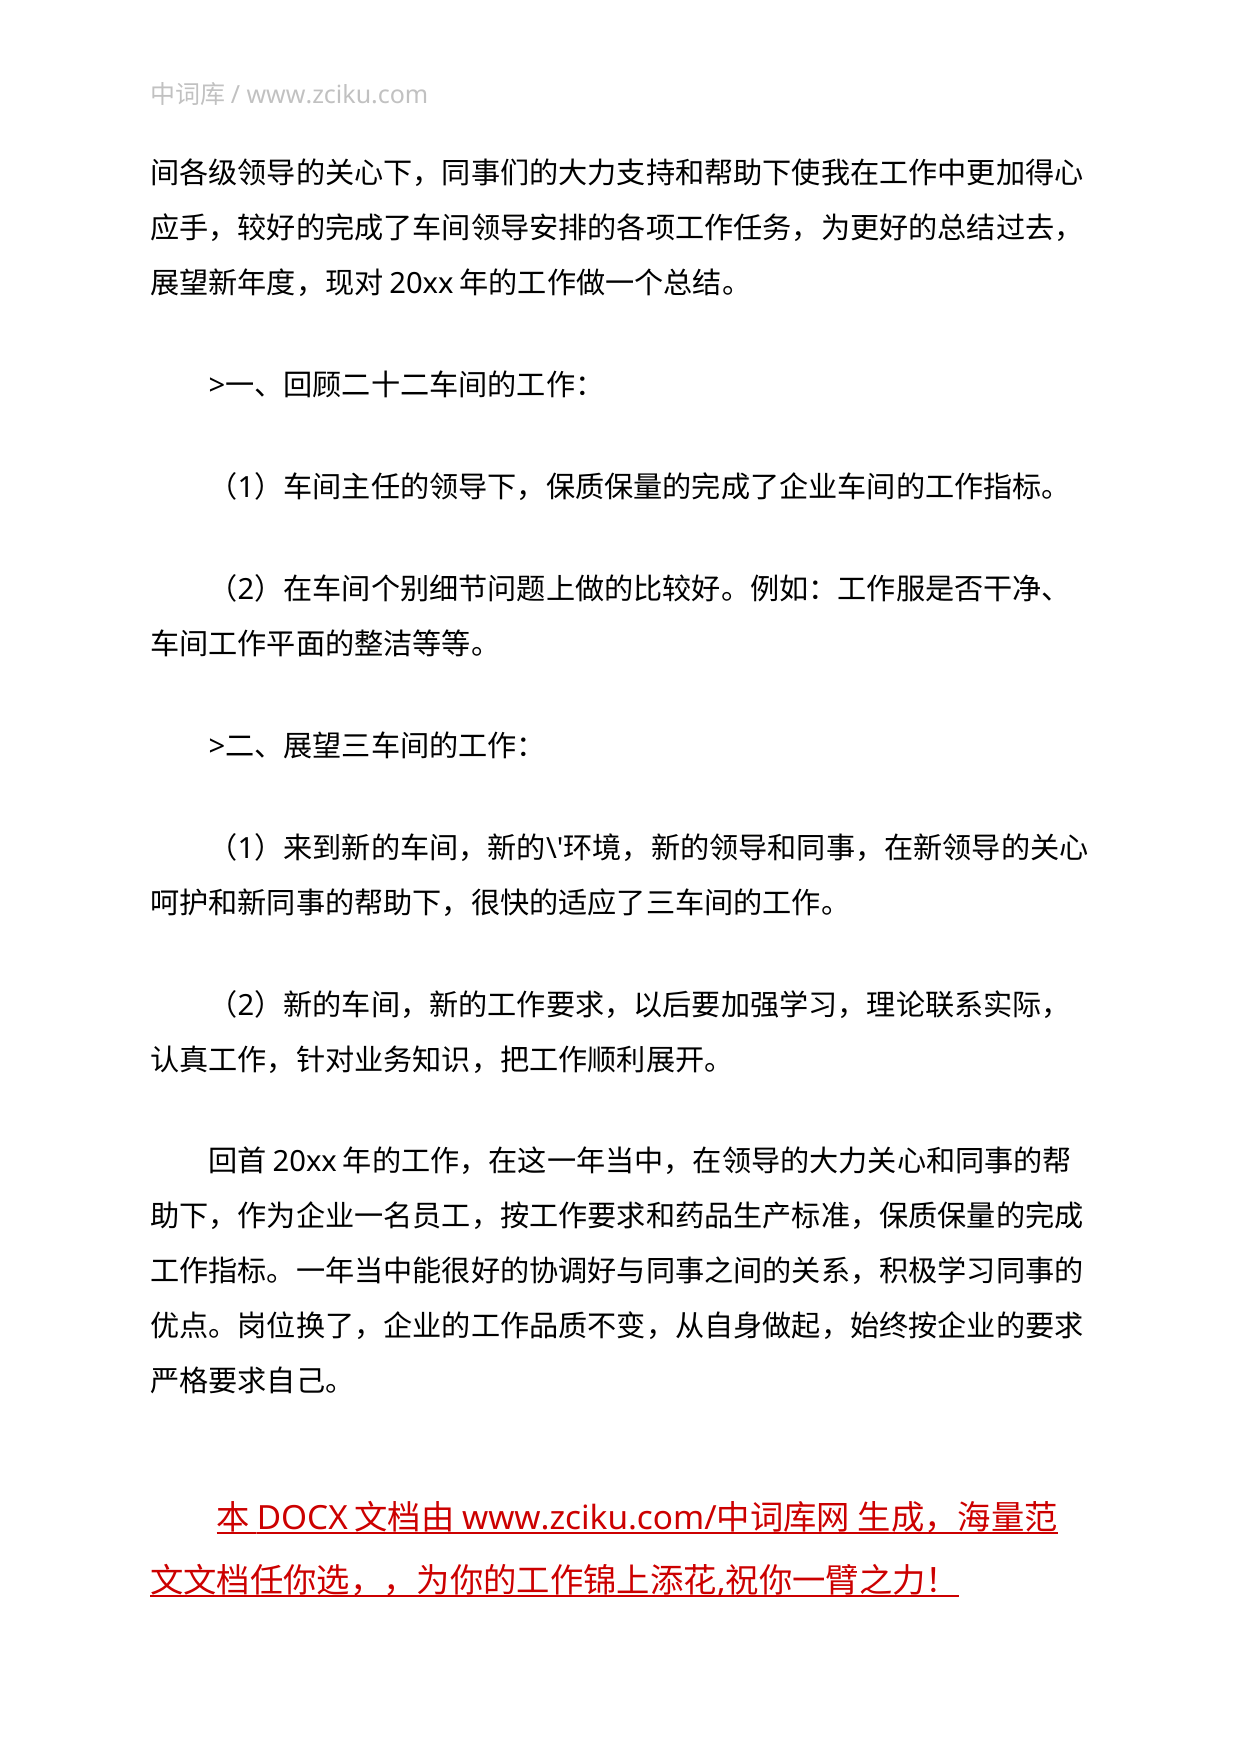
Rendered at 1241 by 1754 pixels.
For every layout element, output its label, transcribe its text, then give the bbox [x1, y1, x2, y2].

text （2）在车间个别细节问题上做的比较好。例如：工作服是否干净、车间工作平面的整洁等等。 [150, 566, 1090, 663]
text >一、回顾二十二车间的工作： [150, 362, 1090, 404]
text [150, 150, 1090, 302]
text >二、展望三车间的工作： [150, 722, 1090, 765]
text （2）新的车间，新的工作要求，以后要加强学习，理论联系实际，认真工作，针对业务知识，把工作顺利展开。 [150, 981, 1090, 1078]
text （1）来到新的车间，新的\'环境，新的领导和同事，在新领导的关心呵护和新同事的帮助下，很快的适应了三车间的工作。 [150, 824, 1090, 922]
text 回首20xx年的工作，在这一年当中，在领导的大力关心和同事的帮助下，作为企业一名员工，按工作要求和药品生产标准，保质保量的完成工作指标。一年当中能很好的协调好与同事之间的关系，积极学习同事的优点。岗位换了，企业的工作品质不变，从自身做起，始终按企业的要求严格要求自己。 [150, 1138, 1090, 1400]
text （1）车间主任的领导下，保质保量的完成了企业车间的工作指标。 [150, 464, 1090, 506]
text 本DOCX文档由 www.zciku.com/中词库网 生成，海量范文文档任你选，，为你的工作锦上添花,祝你一臂之力！ [150, 1491, 1090, 1602]
